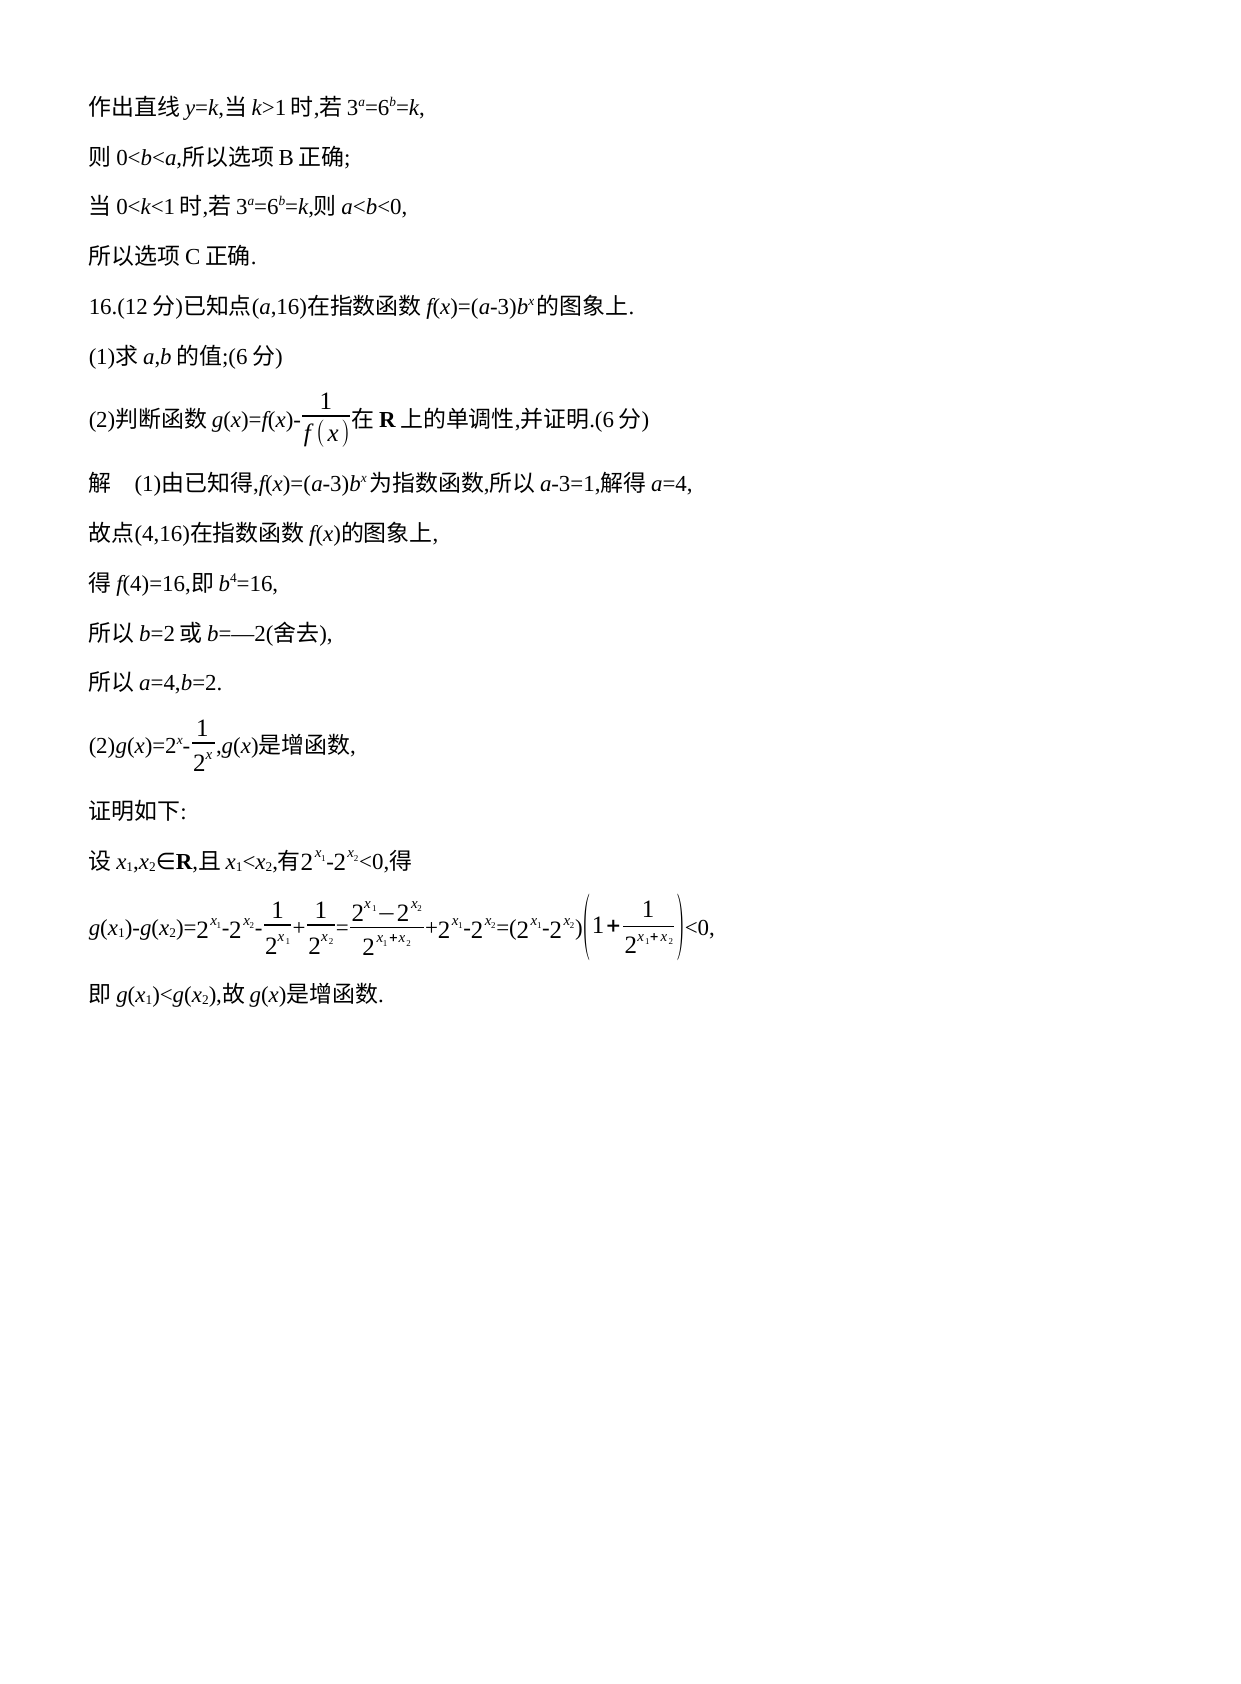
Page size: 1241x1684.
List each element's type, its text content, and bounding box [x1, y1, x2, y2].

text 即g(x1)<g(x2),故g(x)是增函数. [88, 976, 1152, 1009]
text 当0<k<1时,若3a=6b=k,则a<b<0, [88, 188, 1152, 221]
text 证明如下: [88, 793, 1152, 826]
text 所以选项C正确. [88, 238, 1152, 271]
text 得f(4)=16,即b4=16, [88, 565, 1152, 598]
text (1)求a,b的值;(6分) [88, 337, 1152, 371]
text 故点(4,16)在指数函数f(x)的图象上, [88, 515, 1152, 548]
text 设x1,x2∈R,且x1<x2,有-<0,得 [88, 843, 1152, 876]
text 16.(12分)已知点(a,16)在指数函数f(x)=(a-3)bx的图象上. [88, 288, 1152, 321]
text 则0<b<a,所以选项B正确; [88, 138, 1152, 172]
text g(x1)-g(x2)=--+=+-=(-)<0, [88, 893, 1152, 962]
text (2)判断函数g(x)=f(x)-在R上的单调性,并证明.(6分) [88, 387, 1152, 448]
text 解 (1)由已知得,f(x)=(a-3)bx为指数函数,所以a-3=1,解得a=4, [88, 465, 1152, 498]
text 所以a=4,b=2. [88, 664, 1152, 697]
text 所以b=2或b=—2(舍去), [88, 614, 1152, 648]
text 作出直线y=k,当k>1时,若3a=6b=k, [88, 88, 1152, 122]
text (2)g(x)=2x-,g(x)是增函数, [88, 714, 1152, 777]
